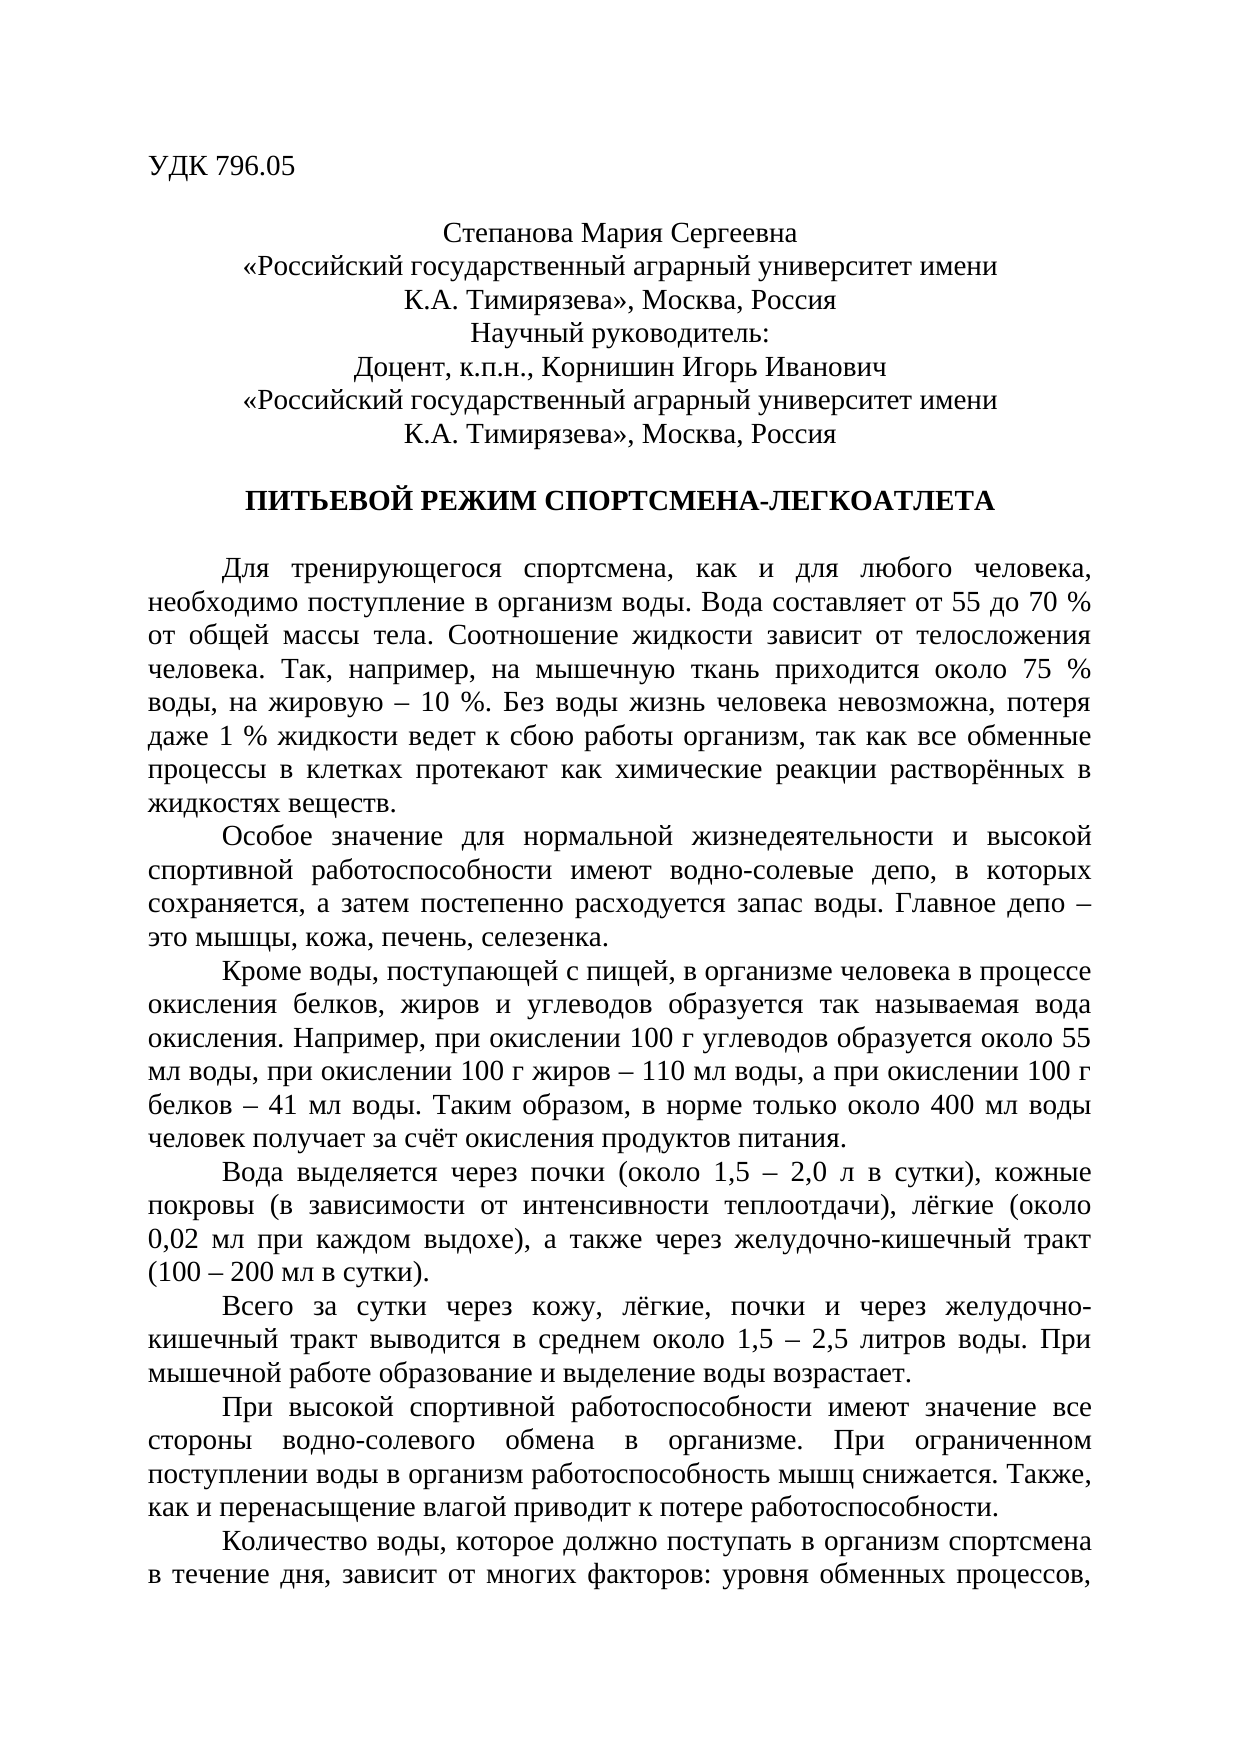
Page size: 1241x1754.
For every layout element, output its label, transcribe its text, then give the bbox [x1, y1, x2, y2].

text Вода выделяется через почки (около 1,5 – 2,0 л в сутки), кожные покровы (в зависимости от интенсивности теплоотдачи), лёгкие (около 0,02 мл при каждом выдохе), а также через желудочно-кишечный тракт (100 – 200 мл в сутки). [148, 1154, 1092, 1288]
text При высокой спортивной работоспособности имеют значение все стороны водно-солевого обмена в организме. При ограниченном поступлении воды в организм работоспособность мышц снижается. Также, как и перенасыщение влагой приводит к потере работоспособности. [148, 1389, 1092, 1523]
text Особое значение для нормальной жизнедеятельности и высокой спортивной работоспособности имеют водно-солевые депо, в которых сохраняется, а затем постепенно расходуется запас воды. Главное депо – это мышцы, кожа, печень, селезенка. [148, 818, 1092, 953]
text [148, 1523, 1092, 1590]
text «Российский государственный аграрный университет имени [148, 248, 1092, 282]
text Научный руководитель: [148, 315, 1092, 349]
text Всего за сутки через кожу, лёгкие, почки и через желудочно-кишечный тракт выводится в среднем около 1,5 – 2,5 литров воды. При мышечной работе образование и выделение воды возрастает. [148, 1288, 1092, 1389]
text «Российский государственный аграрный университет имени [148, 382, 1092, 416]
text К.А. Тимирязева», Москва, Россия [148, 282, 1092, 315]
text Степанова Мария Сергеевна [148, 215, 1092, 248]
text Для тренирующегося спортсмена, как и для любого человека, необходимо поступление в организм воды. Вода составляет от 55 до 70 % от общей массы тела. Соотношение жидкости зависит от телосложения человека. Так, например, на мышечную ткань приходится около 75 % воды, на жировую – 10 %. Без воды жизнь человека невозможна, потеря даже 1 % жидкости ведет к сбою работы организм, так как все обменные процессы в клетках протекают как химические реакции растворённых в жидкостях веществ. [148, 550, 1092, 818]
text ПИТЬЕВОЙ РЕЖИМ СПОРТСМЕНА-ЛЕГКОАТЛЕТА [148, 483, 1092, 517]
text Кроме воды, поступающей с пищей, в организме человека в процессе окисления белков, жиров и углеводов образуется так называемая вода окисления. Например, при окислении 100 г углеводов образуется около 55 мл воды, при окислении 100 г жиров – 110 мл воды, а при окислении 100 г белков – 41 мл воды. Таким образом, в норме только около 400 мл воды человек получает за счёт окисления продуктов питания. [148, 953, 1092, 1154]
text Доцент, к.п.н., Корнишин Игорь Иванович [148, 349, 1092, 382]
text УДК 796.05 [148, 148, 1092, 181]
text К.А. Тимирязева», Москва, Россия [148, 416, 1092, 449]
